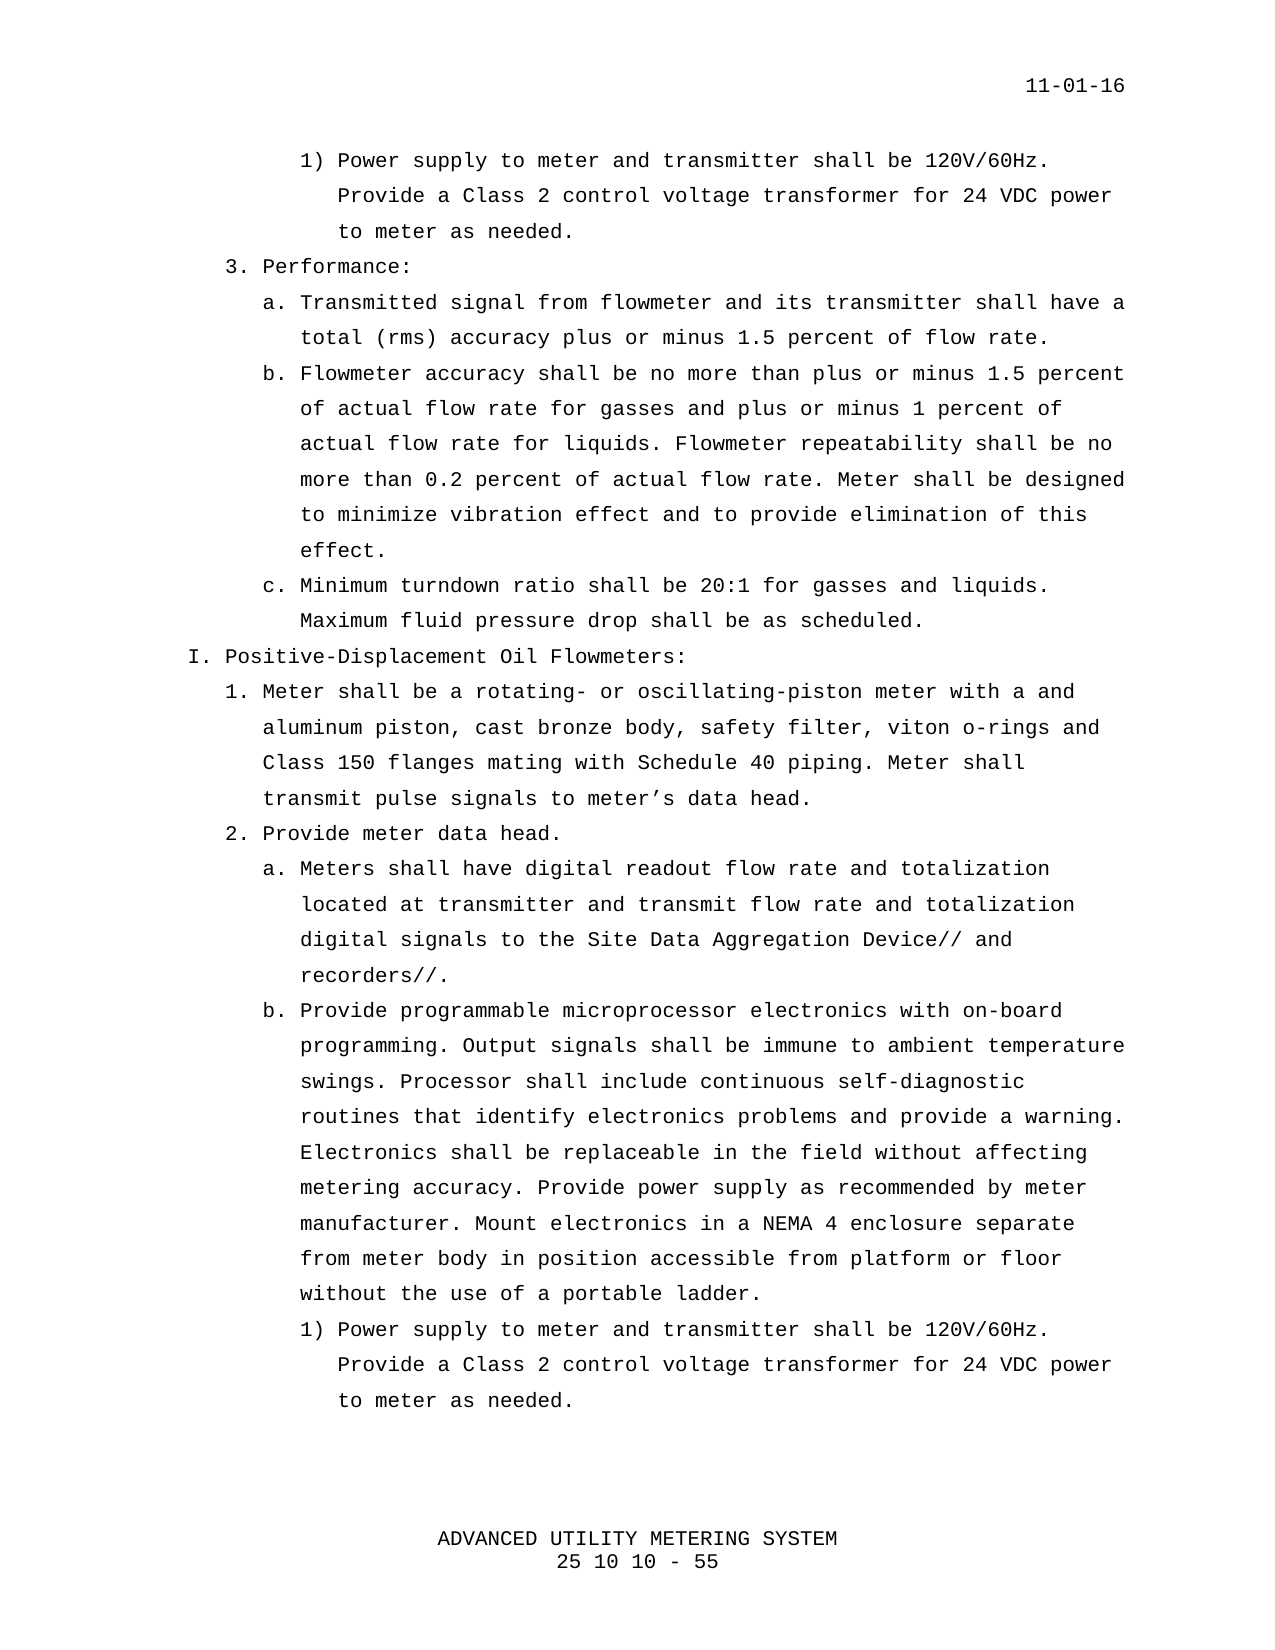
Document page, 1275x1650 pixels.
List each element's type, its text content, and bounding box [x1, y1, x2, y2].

text Positive-Displacement Oil Flowmeters: [187, 646, 1125, 669]
text Flowmeter accuracy shall be no more than plus or minus 1.5 percent of actual flow rate for gasses and plus or minus 1 percent of actual flow rate for liquids. Flowmeter repeatability shall be no more than 0.2 percent of actual flow rate. Meter shall be designed to minimize vibration effect and to provide elimination of this effect. [262, 362, 1125, 563]
text Meters shall have digital readout flow rate and totalization located at transmitter and transmit flow rate and totalization digital signals to the Site Data Aggregation Device// and recorders//. [262, 858, 1125, 988]
text Meter shall be a rotating- or oscillating-piston meter with a and aluminum piston, cast bronze body, safety filter, viton o-rings and Class 150 flanges mating with Schedule 40 piping. Meter shall transmit pulse signals to meter’s data head. [225, 681, 1125, 811]
text Provide meter data head. [225, 823, 1125, 847]
text Minimum turndown ratio shall be 20:1 for gasses and liquids. Maximum fluid pressure drop shall be as scheduled. [262, 575, 1125, 634]
text Power supply to meter and transmitter shall be 120V/60Hz. Provide a Class 2 control voltage transformer for 24 VDC power to meter as needed. [300, 1319, 1125, 1413]
text Provide programmable microprocessor electronics with on-board programming. Output signals shall be immune to ambient temperature swings. Processor shall include continuous self-diagnostic routines that identify electronics problems and provide a warning. Electronics shall be replaceable in the field without affecting metering accuracy. Provide power supply as recommended by meter manufacturer. Mount electronics in a NEMA 4 enclosure separate from meter body in position accessible from platform or floor without the use of a portable ladder. [262, 1000, 1125, 1307]
text Transmitted signal from flowmeter and its transmitter shall have a total (rms) accuracy plus or minus 1.5 percent of flow rate. [262, 292, 1125, 351]
text Performance: [225, 256, 1125, 280]
text Power supply to meter and transmitter shall be 120V/60Hz. Provide a Class 2 control voltage transformer for 24 VDC power to meter as needed. [300, 150, 1125, 244]
